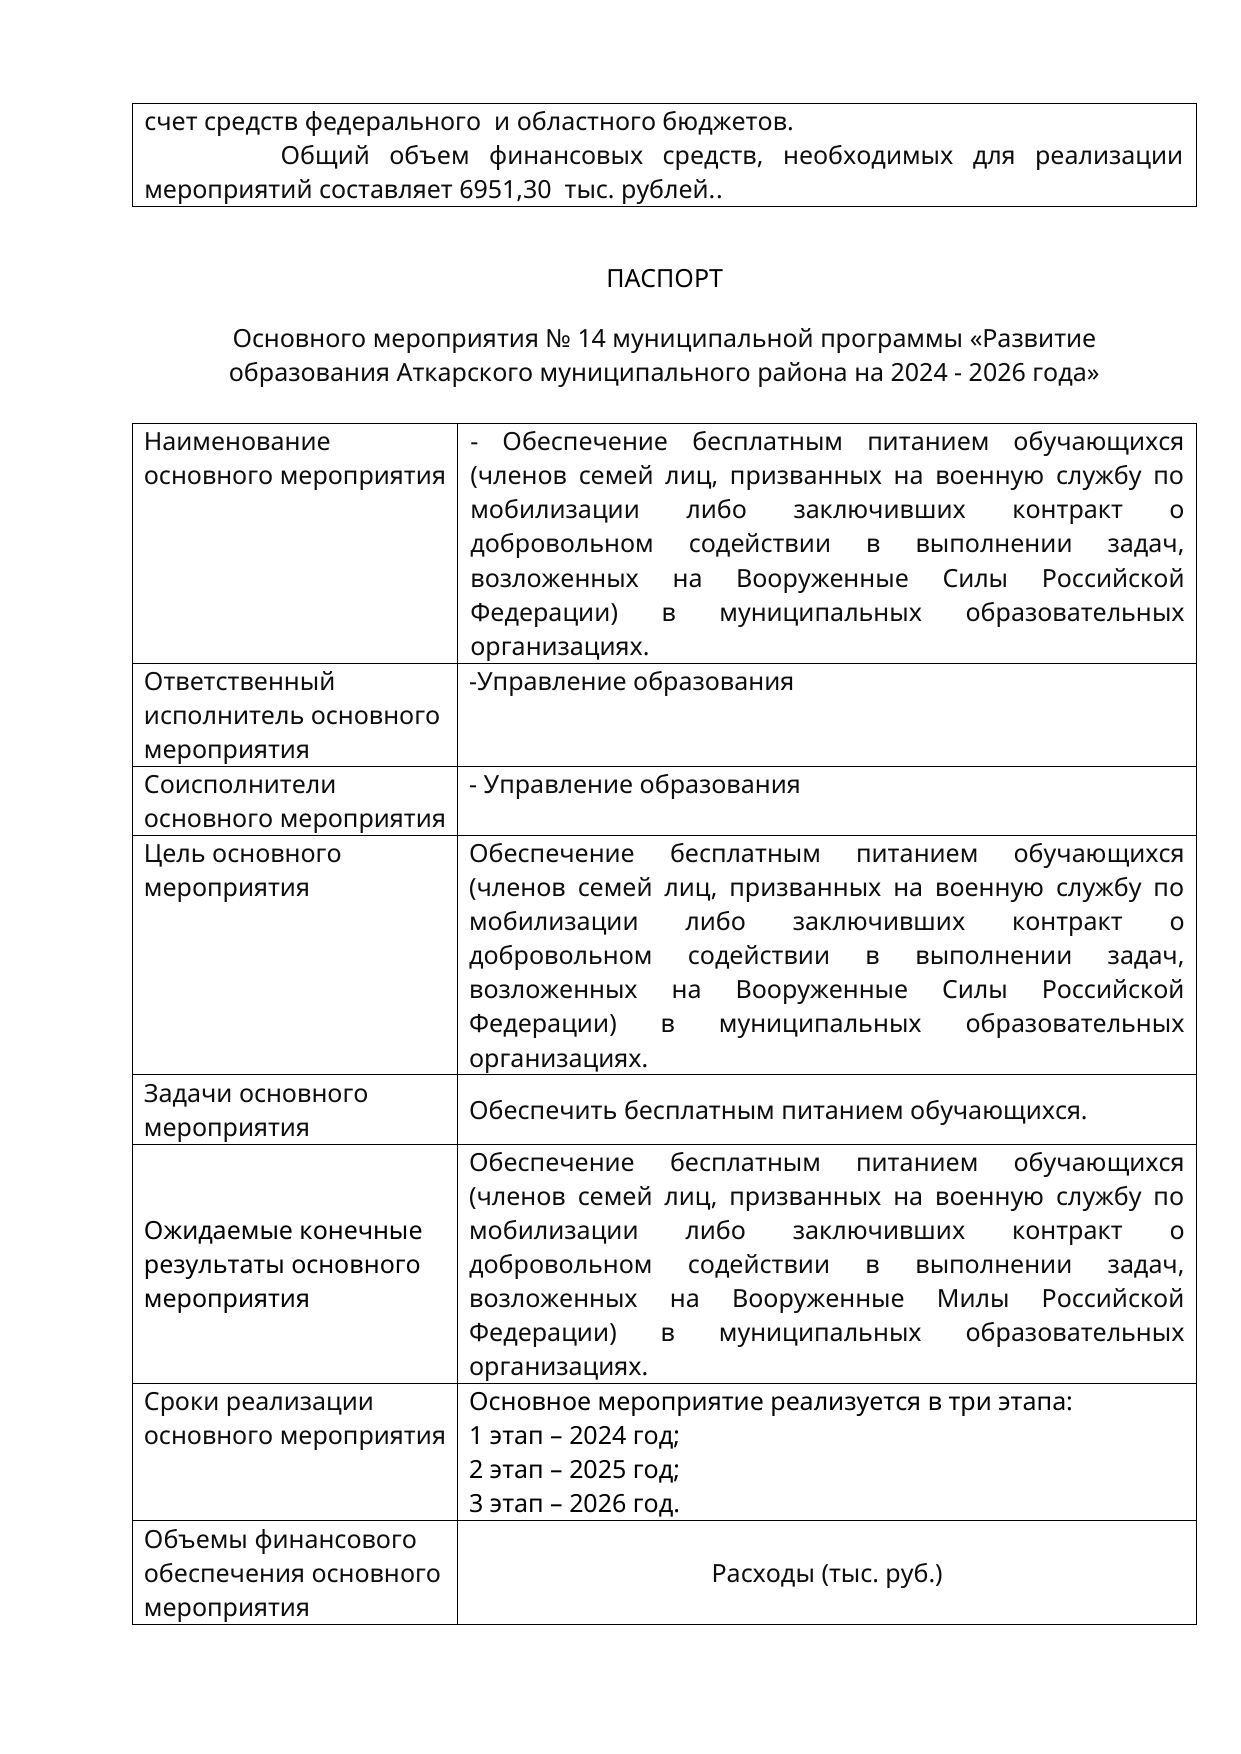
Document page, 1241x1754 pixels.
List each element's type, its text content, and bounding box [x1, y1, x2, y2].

table_cell Объемы финансового обеспечения основного мероприятия [133, 1521, 457, 1623]
table_cell Ожидаемые конечные результаты основного мероприятия [133, 1145, 457, 1383]
text ПАСПОРТ [177, 261, 1152, 295]
table_cell Обеспечить бесплатным питанием обучающихся. [458, 1075, 1196, 1143]
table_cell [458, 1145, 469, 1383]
table_cell Цель основного мероприятия [133, 836, 457, 1074]
table_header - Обеспечение бесплатным питанием обучающихся (членов семей лиц, призванных на военную службу по мобилизации либо заключивших контракт о добровольном содействии в выполнении задач, возложенных на Вооруженные Силы Российской Федерации) в муниципальных образовательных организациях. [458, 424, 1196, 662]
table_header Наименование основного мероприятия [133, 424, 457, 662]
table_cell Сроки реализации основного мероприятия [133, 1384, 457, 1520]
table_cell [133, 104, 1196, 206]
table_cell Ответственный исполнитель основного мероприятия [133, 664, 457, 766]
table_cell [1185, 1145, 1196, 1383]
table_cell Соисполнители основного мероприятия [133, 767, 457, 835]
table_cell Расходы (тыс. руб.) [458, 1521, 1196, 1623]
table_cell Основное мероприятие реализуется в три этапа: 1 этап – 2024 год; 2 этап – 2025 год; 3 этап – 2026 год. [458, 1384, 1196, 1520]
table_cell Обеспечение бесплатным питанием обучающихся (членов семей лиц, призванных на военную службу по мобилизации либо заключивших контракт о добровольном содействии в выполнении задач, возложенных на Вооруженные Силы Российской Федерации) в муниципальных образовательных организациях. [458, 836, 1196, 1074]
text Основного мероприятия № 14 муниципальной программы «Развитие образования Аткарского муниципального района на 2024 - 2026 года» [177, 321, 1152, 389]
table_cell -Управление образования [458, 664, 1196, 766]
table_cell - Управление образования [458, 767, 1196, 835]
table_cell Задачи основного мероприятия [133, 1075, 457, 1143]
